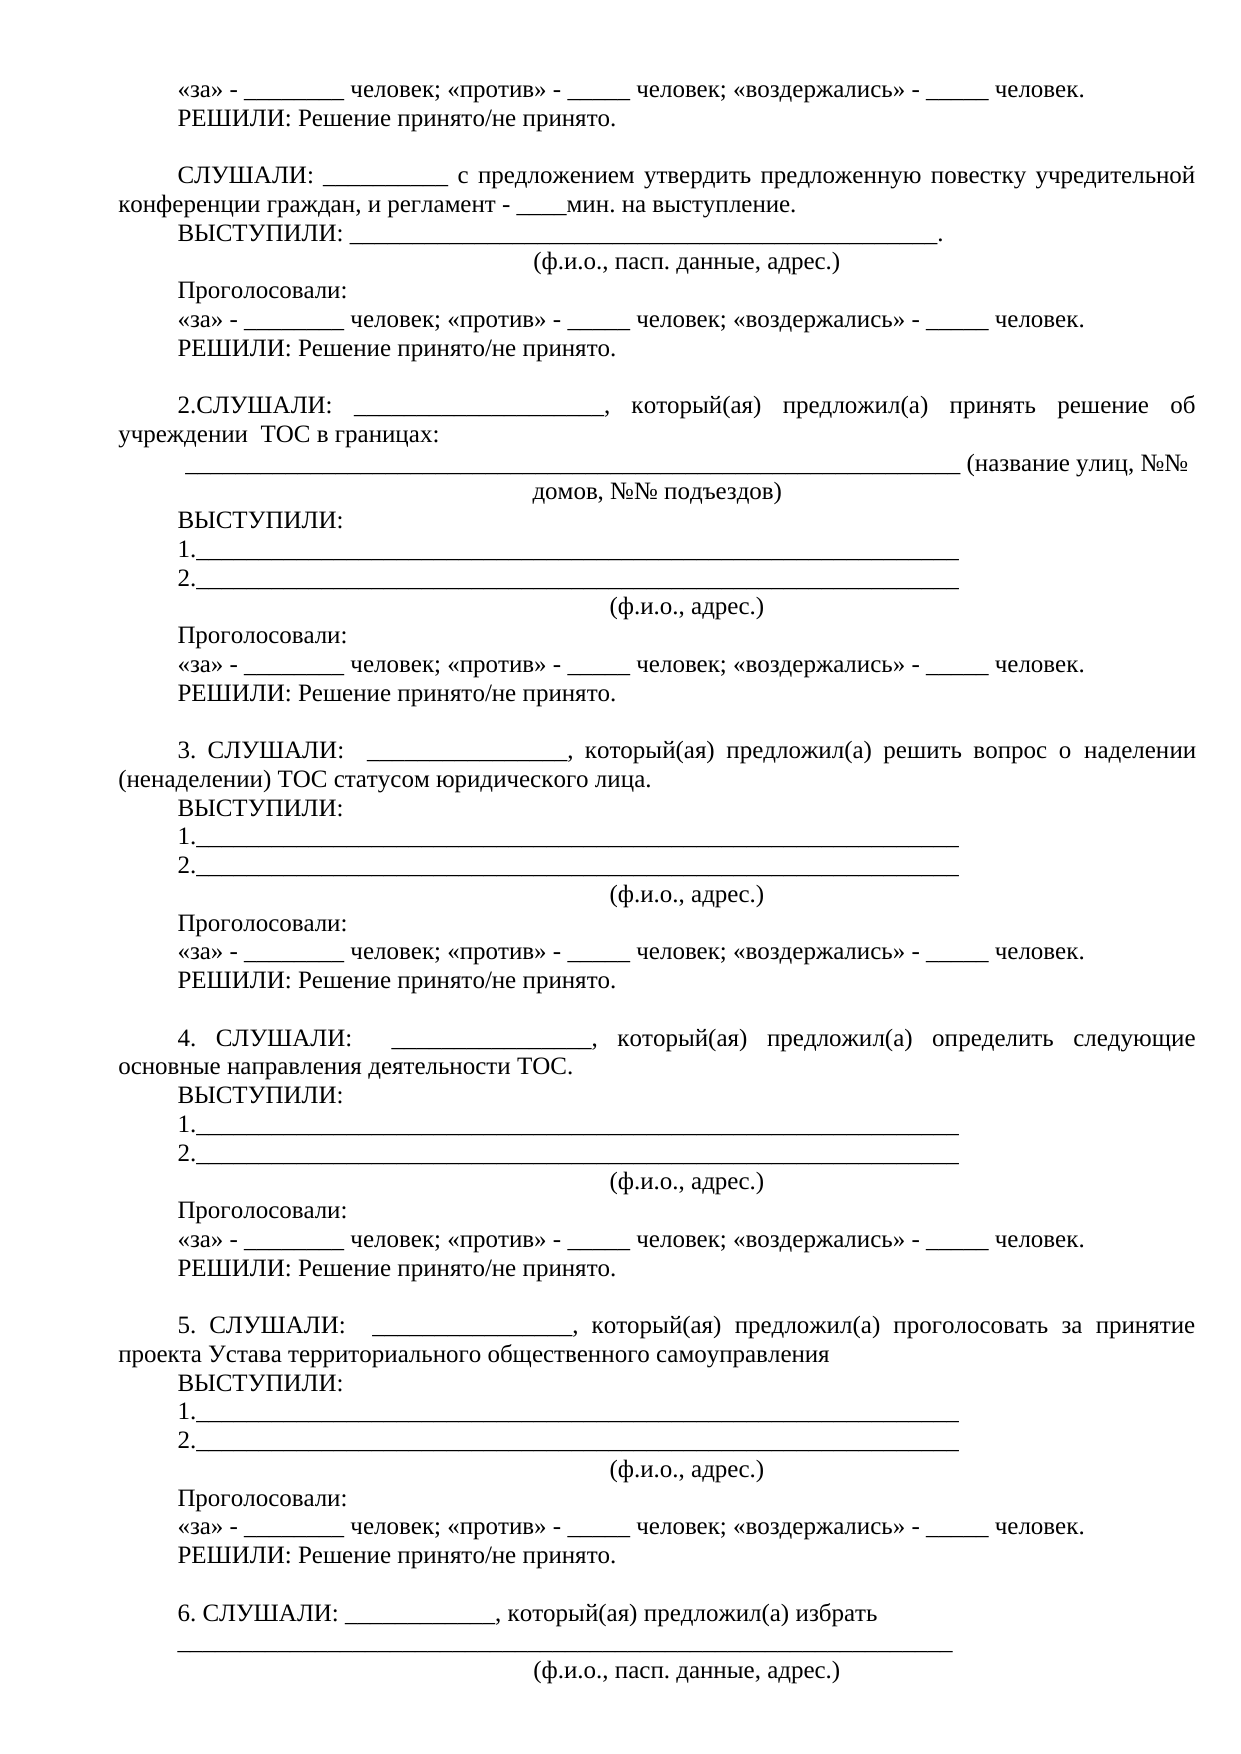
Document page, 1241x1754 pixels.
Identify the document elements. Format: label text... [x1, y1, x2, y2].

text 4. СЛУШАЛИ: ________________, который(ая) предложил(а) определить следующие основные направления деятельности ТОС. [118, 1023, 1196, 1080]
text ВЫСТУПИЛИ: [118, 505, 1196, 534]
text ВЫСТУПИЛИ: _______________________________________________. [118, 218, 1196, 246]
text (ф.и.о., пасп. данные, адрес.) [118, 1655, 1196, 1684]
text 1._____________________________________________________________ [118, 821, 1196, 850]
text РЕШИЛИ: Решение принято/не принято. [118, 103, 1196, 131]
text ВЫСТУПИЛИ: [118, 1368, 1196, 1396]
text 2._____________________________________________________________ [118, 1138, 1196, 1166]
text (ф.и.о., адрес.) [118, 1454, 1196, 1483]
text Проголосовали: [118, 1195, 1196, 1224]
text ______________________________________________________________ [118, 1626, 1196, 1655]
text «за» - ________ человек; «против» - _____ человек; «воздержались» - _____ человек. [118, 649, 1196, 678]
text Проголосовали: [118, 1483, 1196, 1511]
text ВЫСТУПИЛИ: [118, 1080, 1196, 1109]
text 2.СЛУШАЛИ: ____________________, который(ая) предложил(а) принять решение об учреждении ТОС в границах: [118, 390, 1196, 448]
text Проголосовали: [118, 908, 1196, 936]
text ______________________________________________________________ (название улиц, №№ домов, №№ подъездов) [118, 448, 1196, 505]
text «за» - ________ человек; «против» - _____ человек; «воздержались» - _____ человек. [118, 74, 1196, 103]
text 1._____________________________________________________________ [118, 534, 1196, 563]
text РЕШИЛИ: Решение принято/не принято. [118, 333, 1196, 361]
text «за» - ________ человек; «против» - _____ человек; «воздержались» - _____ человек. [118, 304, 1196, 333]
text 2._____________________________________________________________ [118, 1425, 1196, 1454]
text 2._____________________________________________________________ [118, 850, 1196, 879]
text «за» - ________ человек; «против» - _____ человек; «воздержались» - _____ человек. [118, 1511, 1196, 1540]
text (ф.и.о., пасп. данные, адрес.) [118, 246, 1196, 275]
text РЕШИЛИ: Решение принято/не принято. [118, 678, 1196, 706]
text 5. СЛУШАЛИ: ________________, который(ая) предложил(а) проголосовать за принятие проекта Устава территориального общественного самоуправления [118, 1310, 1196, 1368]
text РЕШИЛИ: Решение принято/не принято. [118, 965, 1196, 994]
text РЕШИЛИ: Решение принято/не принято. [118, 1540, 1196, 1569]
text ВЫСТУПИЛИ: [118, 793, 1196, 821]
text «за» - ________ человек; «против» - _____ человек; «воздержались» - _____ человек. [118, 936, 1196, 965]
text (ф.и.о., адрес.) [118, 1166, 1196, 1195]
text (ф.и.о., адрес.) [118, 591, 1196, 620]
text 6. СЛУШАЛИ: ____________, который(ая) предложил(а) избрать [118, 1598, 1196, 1626]
text СЛУШАЛИ: __________ с предложением утвердить предложенную повестку учредительной конференции граждан, и регламент - ____мин. на выступление. [118, 160, 1196, 218]
text «за» - ________ человек; «против» - _____ человек; «воздержались» - _____ человек. [118, 1224, 1196, 1253]
text 2._____________________________________________________________ [118, 563, 1196, 591]
text 1._____________________________________________________________ [118, 1109, 1196, 1138]
text РЕШИЛИ: Решение принято/не принято. [118, 1253, 1196, 1281]
text Проголосовали: [118, 275, 1196, 304]
text 3. СЛУШАЛИ: ________________, который(ая) предложил(а) решить вопрос о наделении (ненаделении) ТОС статусом юридического лица. [118, 735, 1196, 793]
text Проголосовали: [118, 620, 1196, 649]
text 1._____________________________________________________________ [118, 1396, 1196, 1425]
text (ф.и.о., адрес.) [118, 879, 1196, 908]
